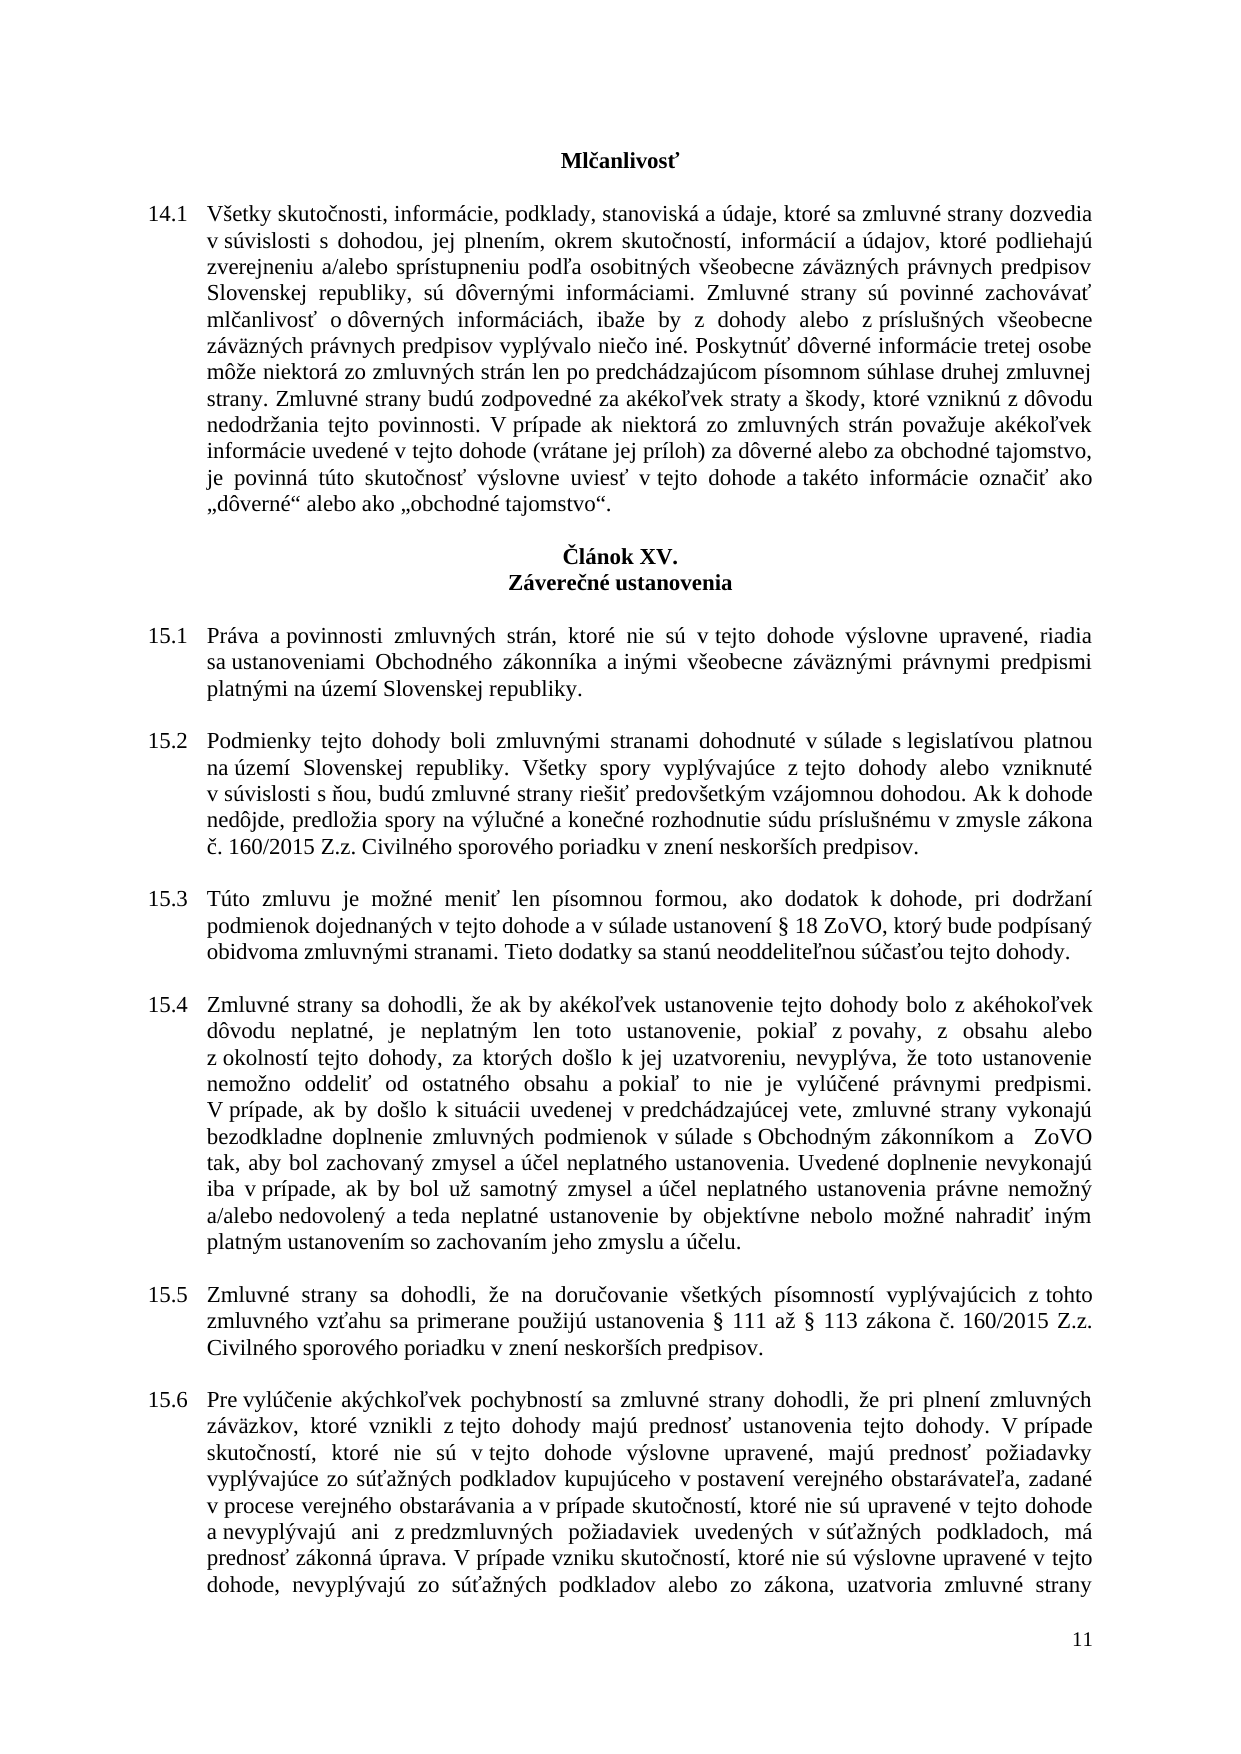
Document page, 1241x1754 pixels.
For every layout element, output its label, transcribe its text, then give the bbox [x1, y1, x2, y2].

text Záverečné ustanovenia [148, 569, 1093, 596]
text Mlčanlivosť [148, 148, 1093, 174]
list Práva a povinnosti zmluvných strán, ktoré nie sú v tejto dohode výslovne upravené, riadia sa ustanoveniami Obchodného zákonníka a inými všeobecne záväznými právnymi predpismi platnými na území Slovenskej republiky. [148, 622, 1093, 701]
list Zmluvné strany sa dohodli, že ak by akékoľvek ustanovenie tejto dohody bolo z akéhokoľvek dôvodu neplatné, je neplatným len toto ustanovenie, pokiaľ z povahy, z obsahu alebo z okolností tejto dohody, za ktorých došlo k jej uzatvoreniu, nevyplýva, že toto ustanovenie nemožno oddeliť od ostatného obsahu a pokiaľ to nie je vylúčené právnymi predpismi. V prípade, ak by došlo k situácii uvedenej v predchádzajúcej vete, zmluvné strany vykonajú bezodkladne doplnenie zmluvných podmienok v súlade s Obchodným zákonníkom a ZoVO tak, aby bol zachovaný zmysel a účel neplatného ustanovenia. Uvedené doplnenie nevykonajú iba v prípade, ak by bol už samotný zmysel a účel neplatného ustanovenia právne nemožný a/alebo nedovolený a teda neplatné ustanovenie by objektívne nebolo možné nahradiť iným platným ustanovením so zachovaním jeho zmyslu a účelu. [148, 991, 1093, 1254]
text Článok XV. [148, 543, 1093, 569]
list Všetky skutočnosti, informácie, podklady, stanoviská a údaje, ktoré sa zmluvné strany dozvedia v súvislosti s dohodou, jej plnením, okrem skutočností, informácií a údajov, ktoré podliehajú zverejneniu a/alebo sprístupneniu podľa osobitných všeobecne záväzných právnych predpisov Slovenskej republiky, sú dôvernými informáciami. Zmluvné strany sú povinné zachovávať mlčanlivosť o dôverných informáciách, ibaže by z dohody alebo z príslušných všeobecne záväzných právnych predpisov vyplývalo niečo iné. Poskytnúť dôverné informácie tretej osobe môže niektorá zo zmluvných strán len po predchádzajúcom písomnom súhlase druhej zmluvnej strany. Zmluvné strany budú zodpovedné za akékoľvek straty a škody, ktoré vzniknú z dôvodu nedodržania tejto povinnosti. V prípade ak niektorá zo zmluvných strán považuje akékoľvek informácie uvedené v tejto dohode (vrátane jej príloh) za dôverné alebo za obchodné tajomstvo, je povinná túto skutočnosť výslovne uviesť v tejto dohode a takéto informácie označiť ako „dôverné“ alebo ako „obchodné tajomstvo“. [148, 200, 1093, 517]
list Zmluvné strany sa dohodli, že na doručovanie všetkých písomností vyplývajúcich z tohto zmluvného vzťahu sa primerane použijú ustanovenia § 111 až § 113 zákona č. 160/2015 Z.z. Civilného sporového poriadku v znení neskorších predpisov. [148, 1281, 1093, 1360]
list Túto zmluvu je možné meniť len písomnou formou, ako dodatok k dohode, pri dodržaní podmienok dojednaných v tejto dohode a v súlade ustanovení § 18 ZoVO, ktorý bude podpísaný obidvoma zmluvnými stranami. Tieto dodatky sa stanú neoddeliteľnou súčasťou tejto dohody. [148, 886, 1093, 964]
list Podmienky tejto dohody boli zmluvnými stranami dohodnuté v súlade s legislatívou platnou na území Slovenskej republiky. Všetky spory vyplývajúce z tejto dohody alebo vzniknuté v súvislosti s ňou, budú zmluvné strany riešiť predovšetkým vzájomnou dohodou. Ak k dohode nedôjde, predložia spory na výlučné a konečné rozhodnutie súdu príslušnému v zmysle zákona č. 160/2015 Z.z. Civilného sporového poriadku v znení neskorších predpisov. [148, 727, 1093, 859]
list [148, 1386, 1093, 1597]
